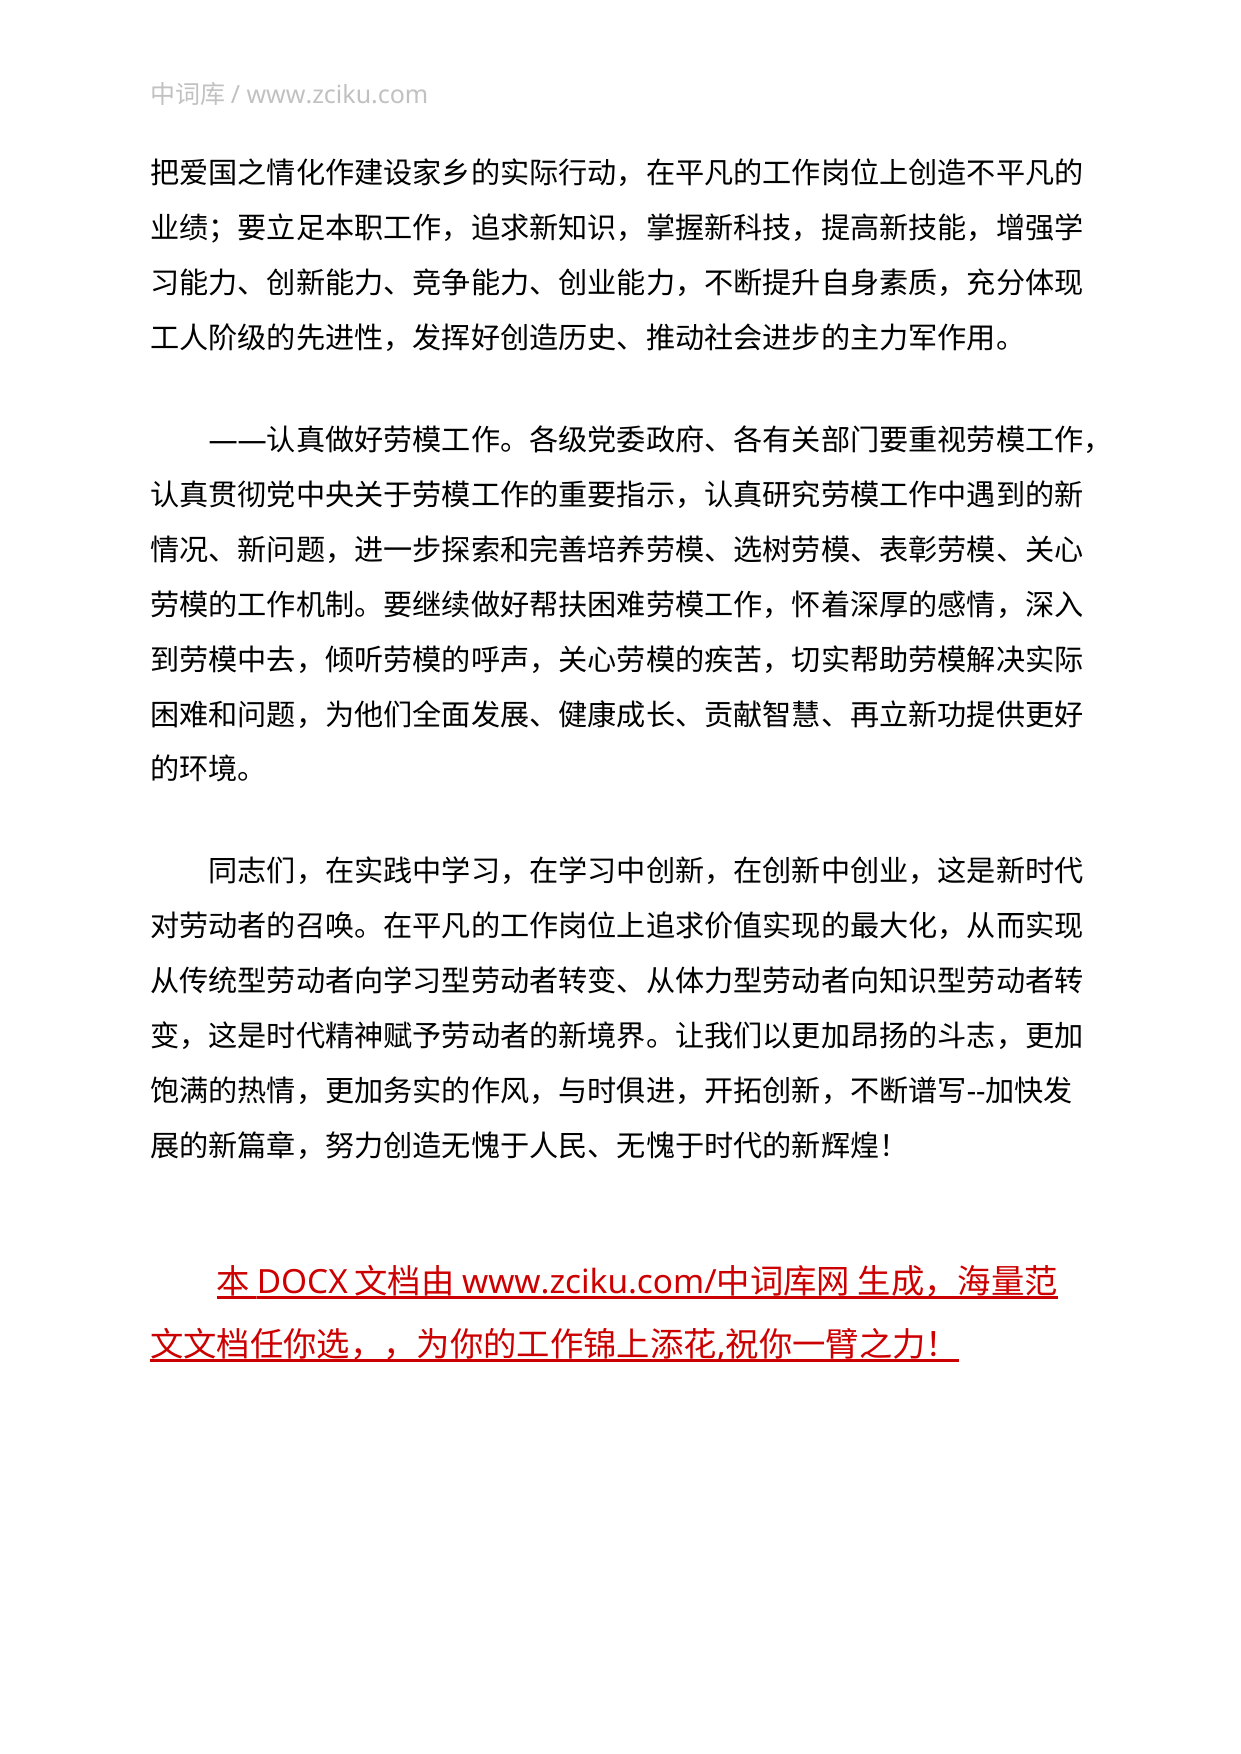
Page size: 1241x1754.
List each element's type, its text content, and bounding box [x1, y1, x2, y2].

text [150, 150, 1090, 357]
text 本DOCX文档由 www.zciku.com/中词库网 生成，海量范文文档任你选，，为你的工作锦上添花,祝你一臂之力！ [150, 1255, 1090, 1367]
text ——认真做好劳模工作。各级党委政府、各有关部门要重视劳模工作，认真贯彻党中央关于劳模工作的重要指示，认真研究劳模工作中遇到的新情况、新问题，进一步探索和完善培养劳模、选树劳模、表彰劳模、关心劳模的工作机制。要继续做好帮扶困难劳模工作，怀着深厚的感情，深入到劳模中去，倾听劳模的呼声，关心劳模的疾苦，切实帮助劳模解决实际困难和问题，为他们全面发展、健康成长、贡献智慧、再立新功提供更好的环境。 [150, 416, 1090, 788]
text 同志们，在实践中学习，在学习中创新，在创新中创业，这是新时代对劳动者的召唤。在平凡的工作岗位上追求价值实现的最大化，从而实现从传统型劳动者向学习型劳动者转变、从体力型劳动者向知识型劳动者转变，这是时代精神赋予劳动者的新境界。让我们以更加昂扬的斗志，更加饱满的热情，更加务实的作风，与时俱进，开拓创新，不断谱写--加快发展的新篇章，努力创造无愧于人民、无愧于时代的新辉煌！ [150, 848, 1090, 1164]
